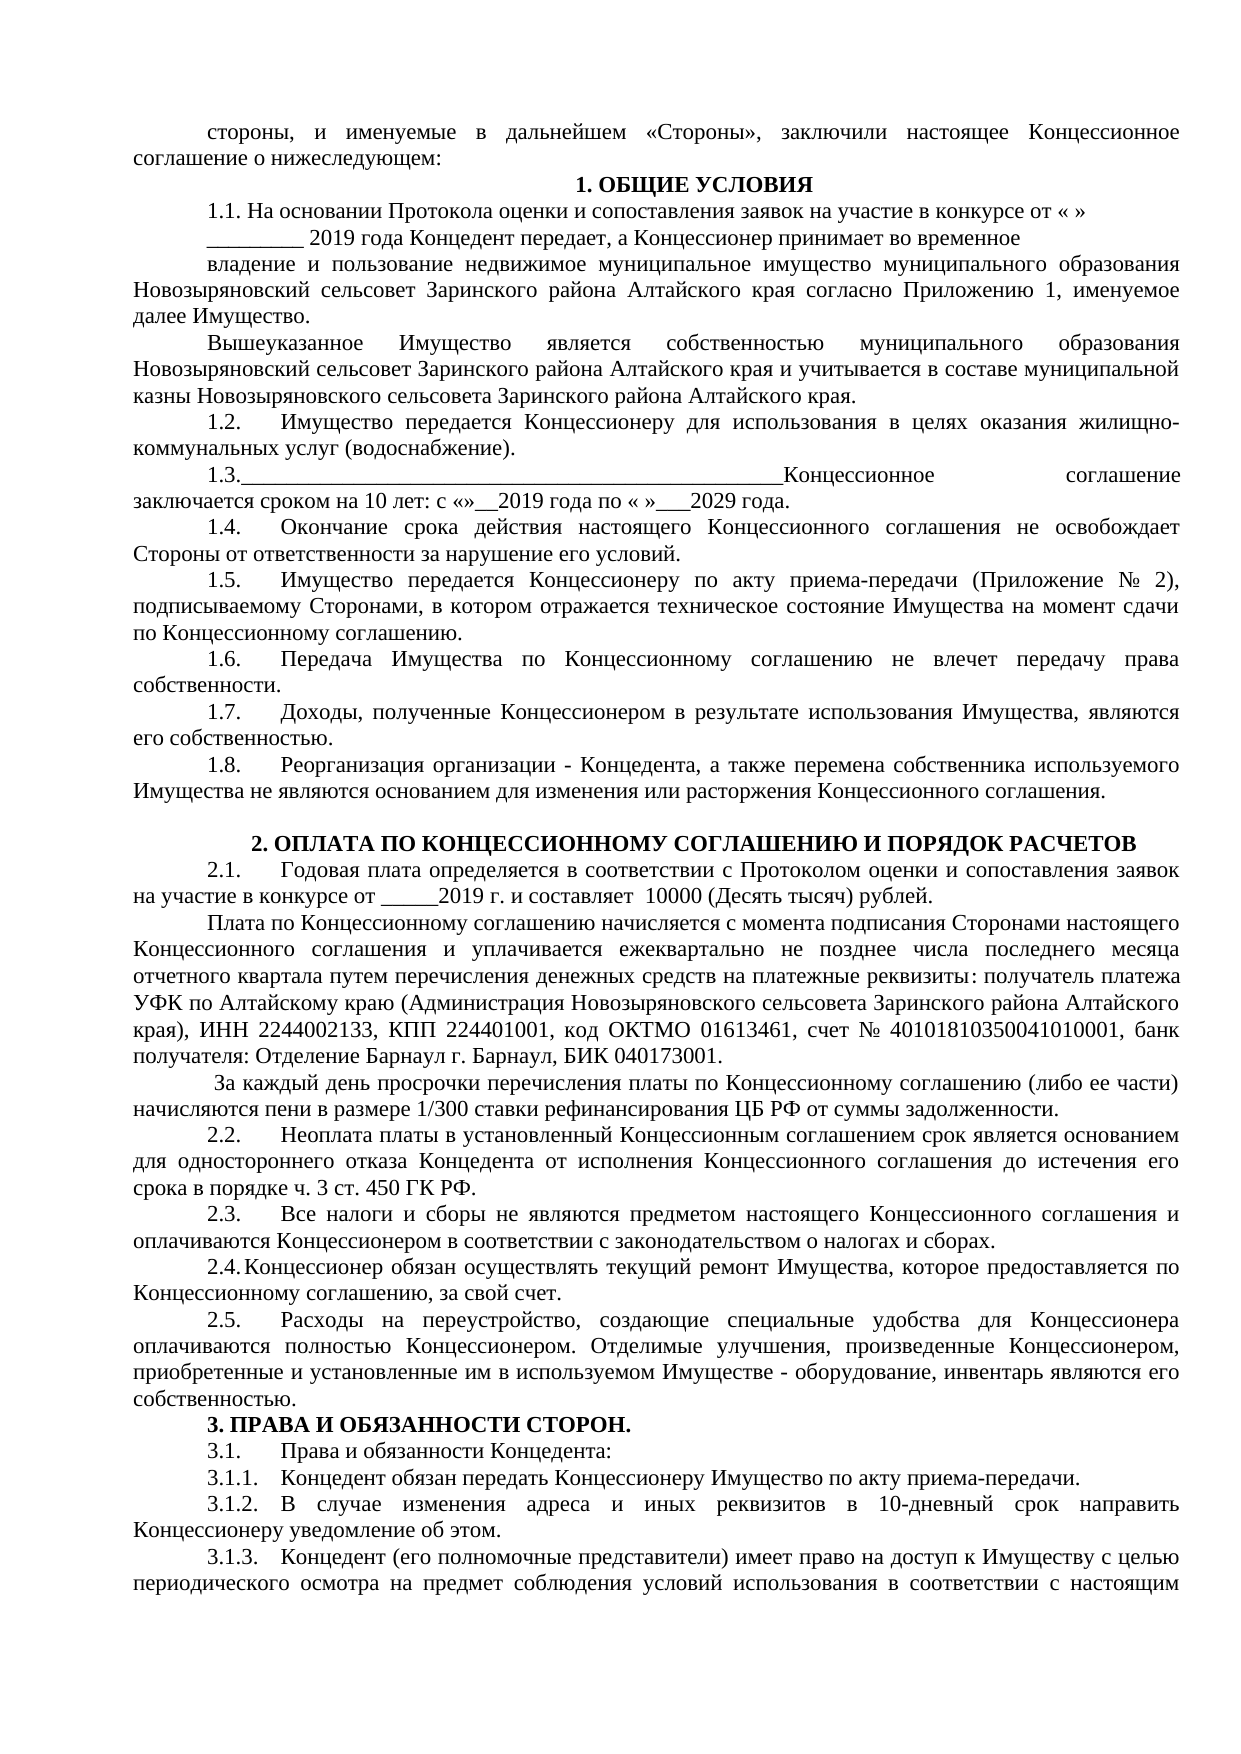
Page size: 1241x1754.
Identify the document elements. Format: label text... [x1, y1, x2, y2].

list Передача Имущества по Концессионному соглашению не влечет передачу права собственности. [133, 645, 1181, 698]
list Концессионер обязан осуществлять текущий ремонт Имущества, которое предоставляется по Концессионному соглашению, за свой счет. [133, 1253, 1181, 1306]
list Годовая плата определяется в соответствии с Протоколом оценки и сопоставления заявок на участие в конкурсе от _____2019 г. и составляет 10000 (Десять тысяч) рублей. [133, 856, 1181, 909]
list Концедент обязан передать Концессионеру Имущество по акту приема-передачи. [133, 1464, 1181, 1490]
list Имущество передается Концессионеру по акту приема-передачи (Приложение № 2), подписываемому Сторонами, в котором отражается техническое состояние Имущества на момент сдачи по Концессионному соглашению. [133, 566, 1181, 645]
text стороны, и именуемые в дальнейшем «Стороны», заключили настоящее Концессионное соглашение о нижеследующем: [133, 118, 1181, 171]
list Имущество передается Концессионеру для использования в целях оказания жилищно- коммунальных услуг (водоснабжение). [133, 408, 1181, 461]
list Неоплата платы в установленный Концессионным соглашением срок является основанием для одностороннего отказа Концедента от исполнения Концессионного соглашения до истечения его срока в порядке ч. 3 ст. 450 ГК РФ. [133, 1121, 1181, 1200]
text 3. ПРАВА И ОБЯЗАННОСТИ СТОРОН. [133, 1411, 1181, 1437]
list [133, 1543, 1181, 1596]
list Права и обязанности Концедента: [133, 1437, 1181, 1464]
text 1.1. На основании Протокола оценки и сопоставления заявок на участие в конкурсе от « » [133, 197, 1181, 223]
list Расходы на переустройство, создающие специальные удобства для Концессионера оплачиваются полностью Концессионером. Отделимые улучшения, произведенные Концессионером, приобретенные и установленные им в используемом Имуществе - оборудование, инвентарь являются его собственностью. [133, 1306, 1181, 1411]
list Концессионное соглашение заключается сроком на 10 лет: с «»__2019 года по « »___2029 года. [133, 461, 1181, 513]
text 2019 года Концедент передает, а Концессионер принимает во временное [133, 223, 1181, 250]
list Все налоги и сборы не являются предметом настоящего Концессионного соглашения и оплачиваются Концессионером в соответствии с законодательством о налогах и сборах. [133, 1200, 1181, 1253]
text Плата по Концессионному соглашению начисляется с момента подписания Сторонами настоящего Концессионного соглашения и уплачивается ежеквартально не позднее числа последнего месяца отчетного квартала путем перечисления денежных средств на платежные реквизиты: получатель платежа УФК по Алтайскому краю (Администрация Новозыряновского сельсовета Заринского района Алтайского края), ИНН 2244002133, КПП 224401001, код ОКТМО 01613461, счет № 40101810350041010001, банк получателя: Отделение Барнаул г. Барнаул, БИК 040173001. [133, 909, 1181, 1068]
text Вышеуказанное Имущество является собственностью муниципального образования Новозыряновский сельсовет Заринского района Алтайского края и учитывается в составе муниципальной казны Новозыряновского сельсовета Заринского района Алтайского края. [133, 329, 1181, 408]
text владение и пользование недвижимое муниципальное имущество муниципального образования Новозыряновский сельсовет Заринского района Алтайского края согласно Приложению 1, именуемое далее Имущество. [133, 250, 1181, 329]
list Реорганизация организации - Концедента, а также перемена собственника используемого Имущества не являются основанием для изменения или расторжения Концессионного соглашения. [133, 751, 1181, 803]
text 1. ОБЩИЕ УСЛОВИЯ [133, 171, 1181, 197]
list В случае изменения адреса и иных реквизитов в 10-дневный срок направить Концессионеру уведомление об этом. [133, 1490, 1181, 1543]
text 2. ОПЛАТА ПО КОНЦЕССИОННОМУ СОГЛАШЕНИЮ И ПОРЯДОК РАСЧЕТОВ [133, 830, 1181, 856]
list Окончание срока действия настоящего Концессионного соглашения не освобождает Стороны от ответственности за нарушение его условий. [133, 513, 1181, 566]
list Доходы, полученные Концессионером в результате использования Имущества, являются его собственностью. [133, 698, 1181, 751]
text За каждый день просрочки перечисления платы по Концессионному соглашению (либо ее части) начисляются пени в размере 1/300 ставки рефинансирования ЦБ РФ от суммы задолженности. [133, 1068, 1181, 1121]
